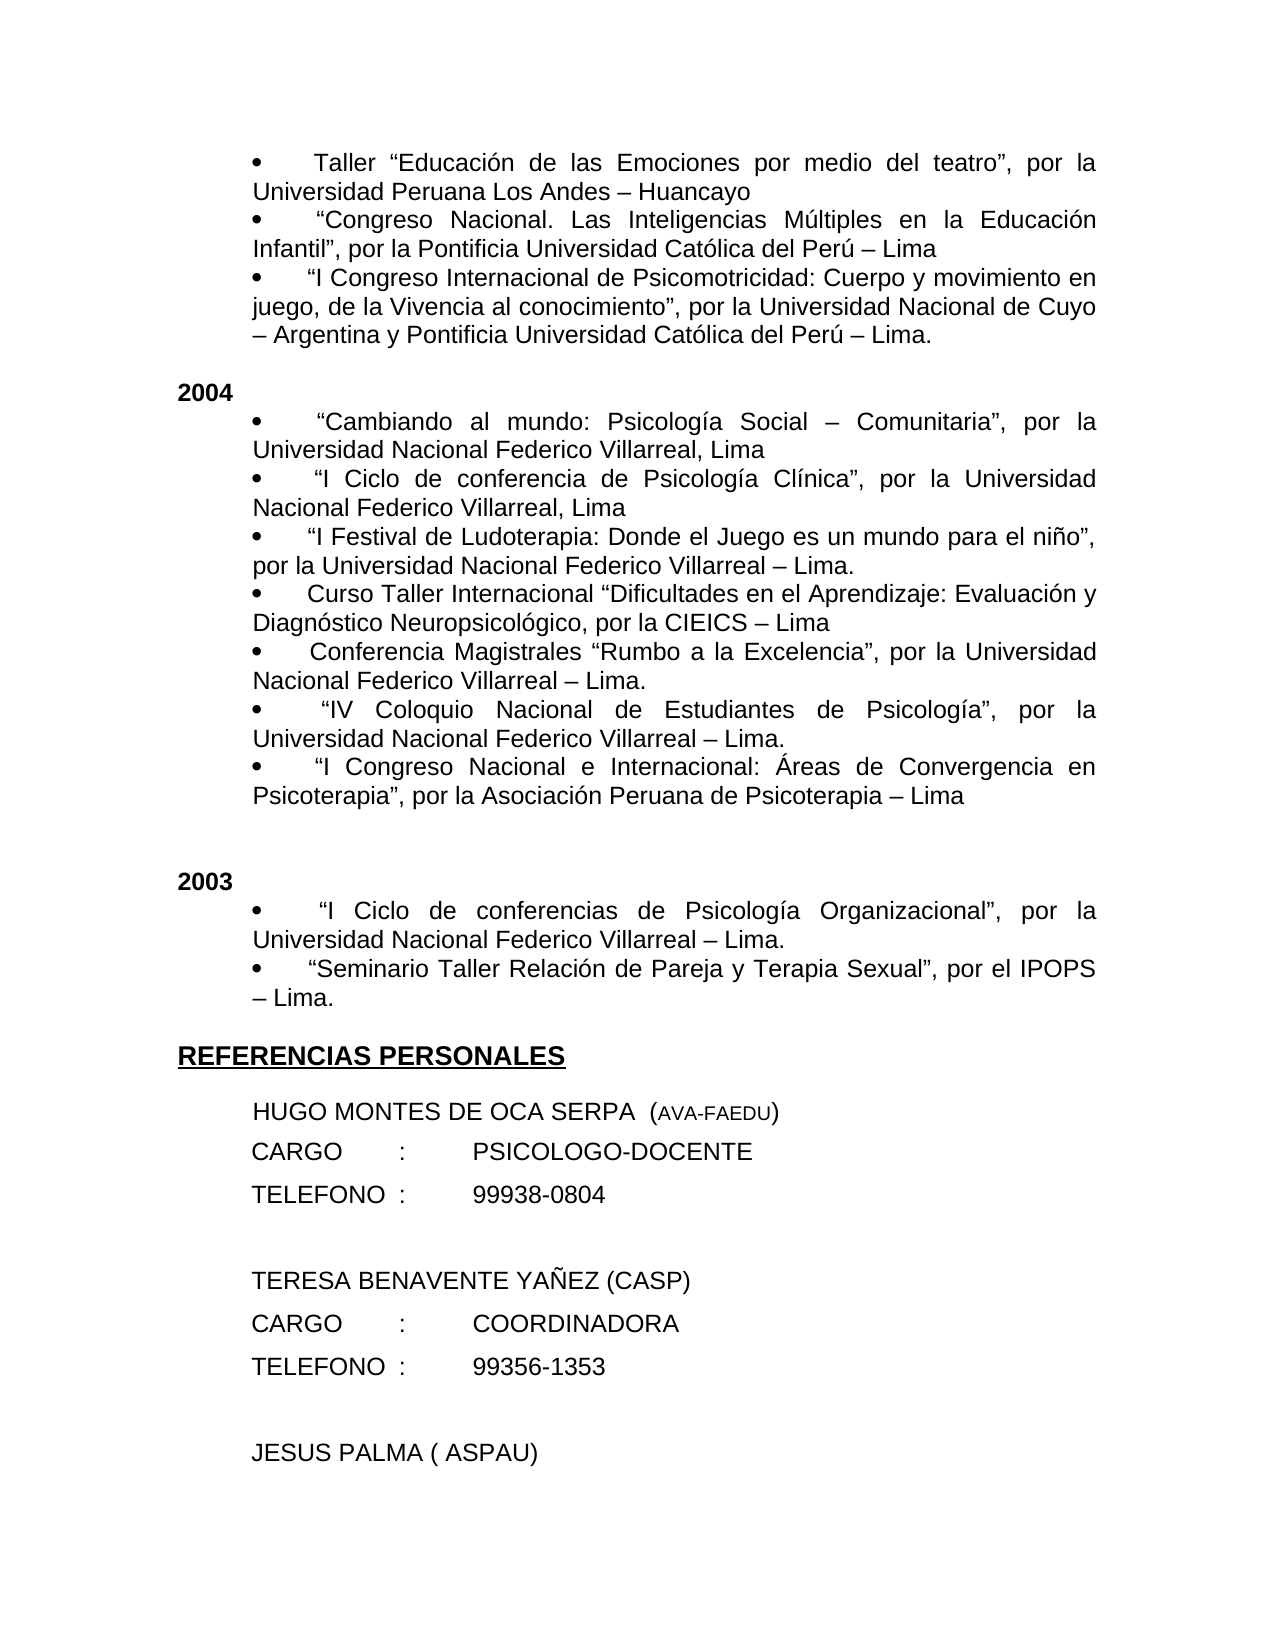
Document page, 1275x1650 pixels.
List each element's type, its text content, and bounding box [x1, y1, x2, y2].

text  “I Ciclo de conferencias de Psicología Organizacional”, por Federico Villarreal – Lima. [252, 896, 1098, 954]
text  “Seminario Taller Relación de Pareja y Terapia Sexual”, por el IPOPS – Lima. [252, 954, 1098, 1011]
text 2004 [177, 378, 1098, 407]
text  “Congreso Nacional. Las Inteligencias Múltiples en ”, por Católica del Perú – Lima [252, 205, 1098, 263]
text CARGO : PSICOLOGO-DOCENTE [177, 1137, 1098, 1165]
text  “I Congreso Internacional de Psicomotricidad: Cuerpo y movimiento en juego, de al conocimiento”, por de Cuyo – Argentina y Pontificia Universidad Católica del Perú – Lima. [252, 263, 1098, 349]
text TELEFONO : 99938-0804 [177, 1180, 1098, 1208]
text CARGO : COORDINADORA [177, 1309, 1098, 1338]
text  Curso Taller Internacional “Dificultades en el Aprendizaje: Evaluación y Diagnóstico Neuropsicológico, por – Lima [252, 579, 1098, 637]
text  “Cambiando al mundo: Psicología Social – Comunitaria”, por Federico Villarreal, Lima [252, 407, 1098, 464]
text TERESA BENAVENTE YAÑEZ (CASP) [177, 1266, 1098, 1295]
text  “I Congreso Nacional e Internacional: Áreas de Convergencia en Psicoterapia”, por de Psicoterapia – Lima [252, 752, 1098, 810]
text  Conferencia Magistrales “Rumbo a ”, por Federico Villarreal – Lima. [252, 637, 1098, 695]
text REFERENCIAS PERSONALES [177, 1040, 1098, 1071]
text  “I Ciclo de conferencia de Psicología Clínica”, por Federico Villarreal, Lima [252, 464, 1098, 522]
text 2003 [177, 867, 1098, 896]
text TELEFONO : 99356-1353 [177, 1352, 1098, 1381]
text JESUS PALMA ( ASPAU) [177, 1438, 1098, 1467]
text HUGO MONTES DE OCA SERPA (AVA-FAEDU) [252, 1097, 1098, 1126]
text  “I Festival de Ludoterapia: Donde el Juego es un mundo para el niño”, por Federico Villarreal – Lima. [252, 522, 1098, 579]
text  Taller “Educación de las Emociones por medio del teatro”, por Los Andes – Huancayo [252, 148, 1098, 205]
text  “IV Coloquio Nacional de Estudiantes de Psicología”, por Federico Villarreal – Lima. [252, 695, 1098, 752]
